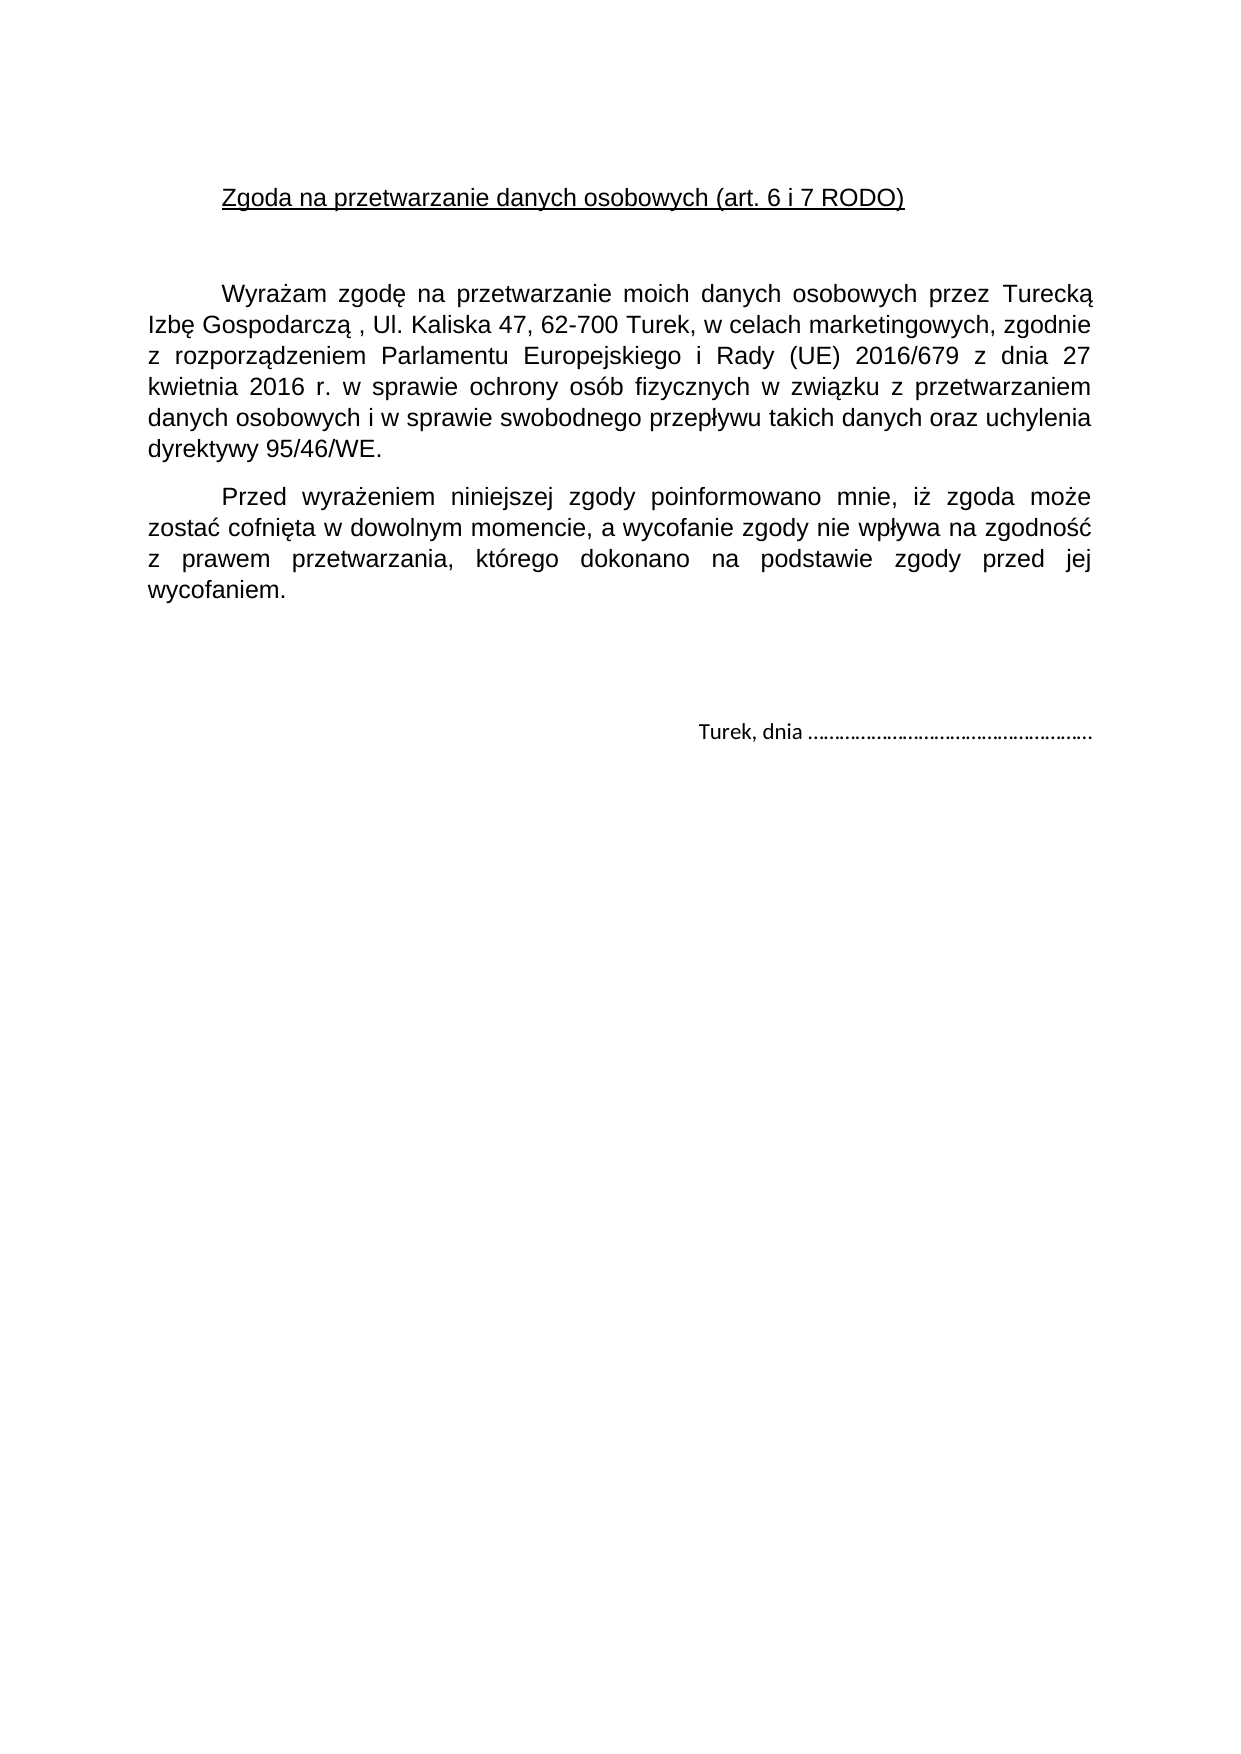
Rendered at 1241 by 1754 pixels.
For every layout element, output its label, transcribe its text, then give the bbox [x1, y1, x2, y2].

text Przed wyrażeniem niniejszej zgody poinformowano mnie, iż zgoda może zostać cofnięta w dowolnym momencie, a wycofanie zgody nie wpływa na zgodność z prawem przetwarzania, którego dokonano na podstawie zgody przed jej wycofaniem. [148, 482, 1093, 605]
text Turek, dnia ……………………………………………… [148, 717, 1093, 745]
text Wyrażam zgodę na przetwarzanie moich danych osobowych przez Turecką Izbę Gospodarczą , Ul. Kaliska 47, 62-700 Turek, w celach marketingowych, zgodnie z rozporządzeniem Parlamentu Europejskiego i Rady (UE) 2016/679 z dnia 27 kwietnia 2016 r. w sprawie ochrony osób fizycznych w związku z przetwarzaniem danych osobowych i w sprawie swobodnego przepływu takich danych oraz uchylenia dyrektywy 95/46/WE. [148, 279, 1093, 463]
text Zgoda na przetwarzanie danych osobowych (art. 6 i 7 RODO) [148, 183, 1093, 212]
